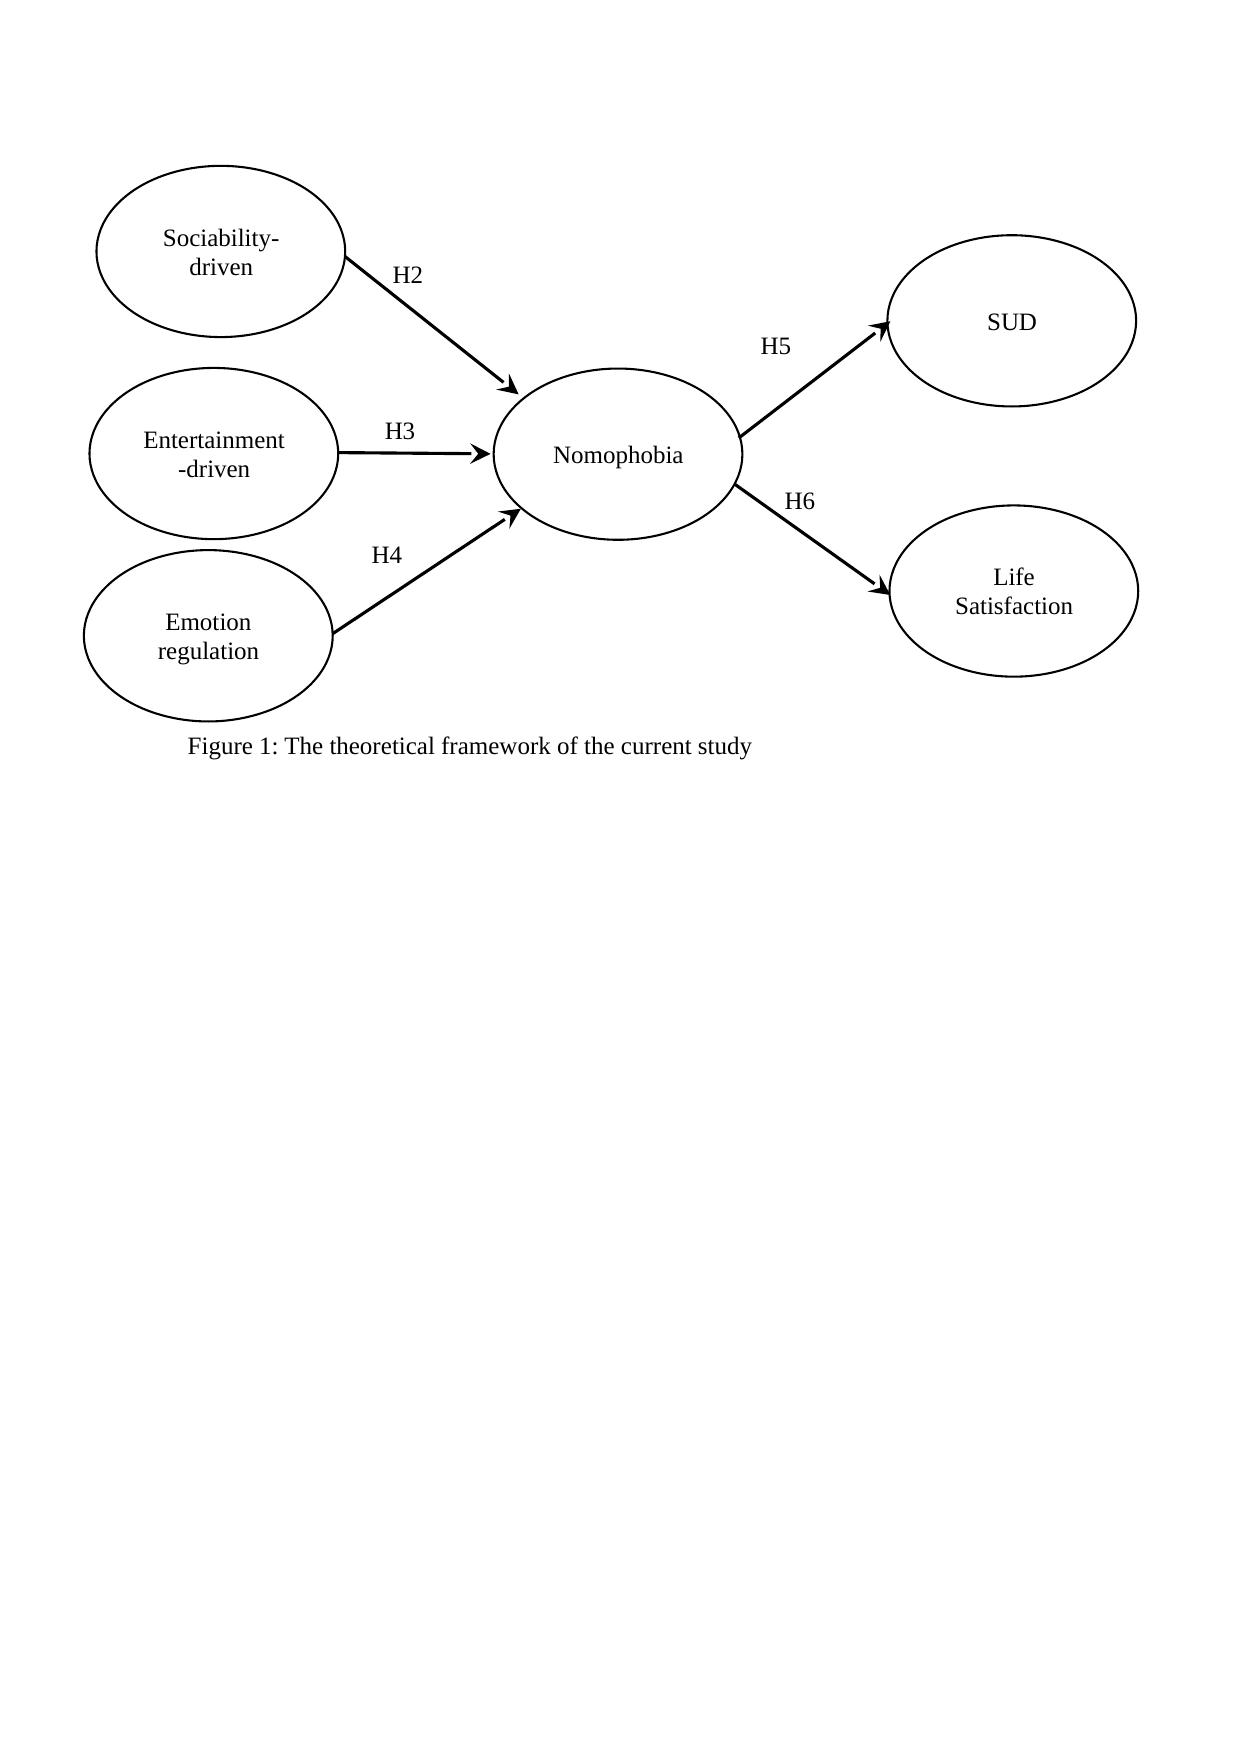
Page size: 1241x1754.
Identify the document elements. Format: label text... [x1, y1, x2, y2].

text Figure 1: The theoretical framework of the current study [187, 727, 1053, 764]
